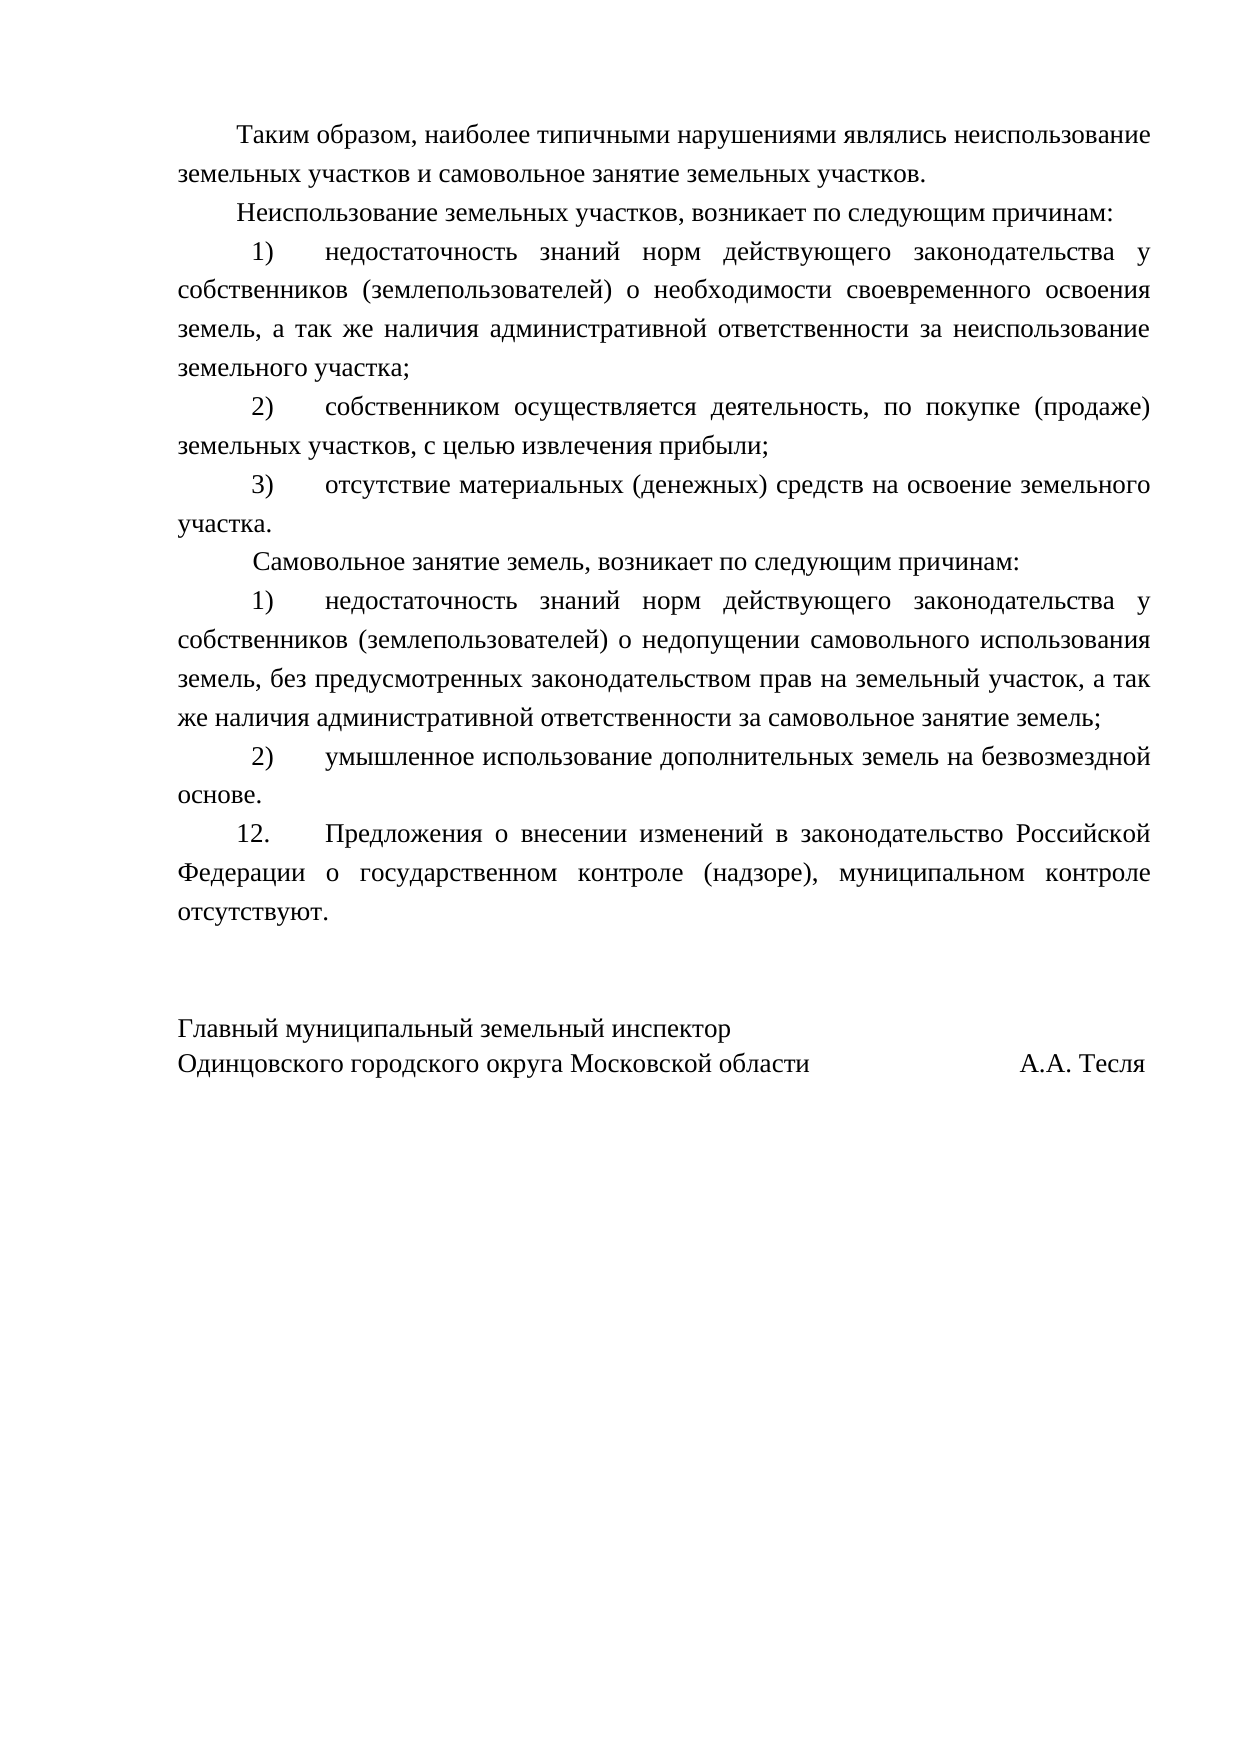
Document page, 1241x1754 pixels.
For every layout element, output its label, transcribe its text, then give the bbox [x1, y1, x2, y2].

text Самовольное занятие земель, возникает по следующим причинам: [252, 546, 1152, 577]
text Одинцовского городского округа Московской области А.А. Тесля [177, 1047, 1152, 1079]
text Таким образом, наиболее типичными нарушениями являлись неиспользование земельных участков и самовольное занятие земельных участков. [177, 118, 1152, 188]
list недостаточность знаний норм действующего законодательства у собственников (землепользователей) о необходимости своевременного освоения земель, а так же наличия административной ответственности за неиспользование земельного участка; [177, 235, 1152, 382]
text Неиспользование земельных участков, возникает по следующим причинам: [177, 196, 1152, 227]
list Предложения о внесении изменений в законодательство Российской Федерации о государственном контроле (надзоре), муниципальном контроле отсутствуют. [177, 817, 1152, 926]
text Главный муниципальный земельный инспектор [177, 1012, 1152, 1043]
list недостаточность знаний норм действующего законодательства у собственников (землепользователей) о недопущении самовольного использования земель, без предусмотренных законодательством прав на земельный участок, а так же наличия административной ответственности за самовольное занятие земель; [177, 584, 1152, 732]
list отсутствие материальных (денежных) средств на освоение земельного участка. [177, 468, 1152, 538]
list умышленное использование дополнительных земель на безвозмездной основе. [177, 740, 1152, 810]
list собственником осуществляется деятельность, по покупке (продаже) земельных участков, с целью извлечения прибыли; [177, 390, 1152, 460]
